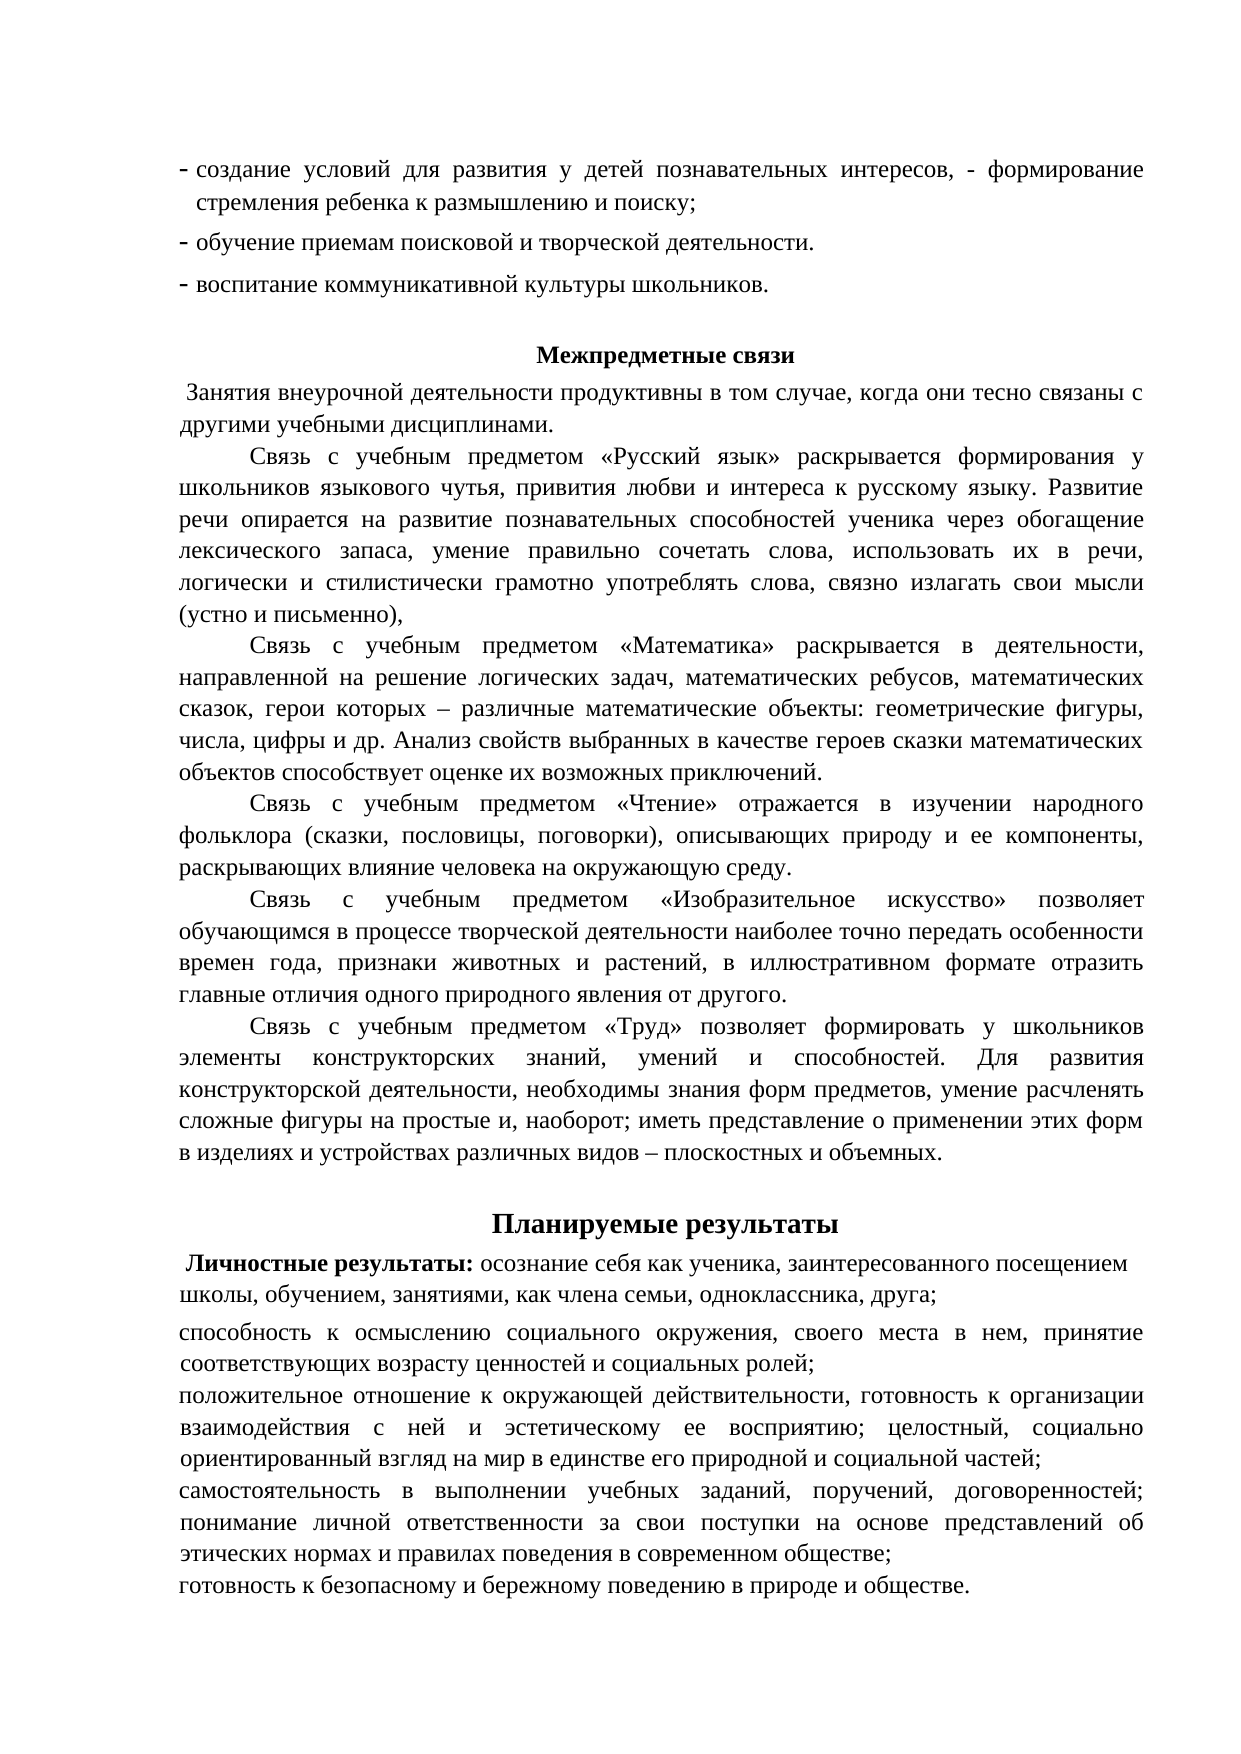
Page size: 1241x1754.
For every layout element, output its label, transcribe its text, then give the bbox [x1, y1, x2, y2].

text способность к осмыслению социального окружения, своего места в нем, принятие соответствующих возрасту ценностей и социальных ролей; [179, 1317, 1145, 1377]
text Личностные результаты: осознание себя как ученика, заинтересованного посещением школы, обучением, занятиями, как члена семьи, одноклассника, друга; [179, 1248, 1152, 1308]
list обучение приемам поисковой и творческой деятельности. [179, 223, 1145, 257]
text положительное отношение к окружающей действительности, готовность к организации взаимодействия с ней и эстетическому ее восприятию; целостный, социально ориентированный взгляд на мир в единстве его природной и социальной частей; [179, 1380, 1145, 1472]
text Занятия внеурочной деятельности продуктивны в том случае, когда они тесно связаны с другими учебными дисциплинами. [179, 377, 1145, 438]
text Связь с учебным предметом «Труд» позволяет формировать у школьников элементы конструкторских знаний, умений и способностей. Для развития конструкторской деятельности, необходимы знания форм предметов, умение расчленять сложные фигуры на простые и, наоборот; иметь представление о применении этих форм в изделиях и устройствах различных видов – плоскостных и объемных. [179, 1011, 1145, 1166]
text Связь с учебным предметом «Русский язык» раскрывается формирования у школьников языкового чутья, привития любви и интереса к русскому языку. Развитие речи опирается на развитие познавательных способностей ученика через обогащение лексического запаса, умение правильно сочетать слова, использовать их в речи, логически и стилистически грамотно употреблять слова, связно излагать свои мысли (устно и письменно), [179, 441, 1145, 627]
text Связь с учебным предметом «Математика» раскрывается в деятельности, направленной на решение логических задач, математических ребусов, математических сказок, герои которых – различные математические объекты: геометрические фигуры, числа, цифры и др. Анализ свойств выбранных в качестве героев сказки математических объектов способствует оценке их возможных приключений. [179, 630, 1145, 785]
text Связь с учебным предметом «Чтение» отражается в изучении народного фольклора (сказки, пословицы, поговорки), описывающих природу и ее компоненты, раскрывающих влияние человека на окружающую среду. [179, 788, 1145, 880]
subtitle Планируемые результаты [189, 1206, 1142, 1240]
text готовность к безопасному и бережному поведению в природе и обществе. [179, 1570, 1145, 1599]
list воспитание коммуникативной культуры школьников. [179, 265, 1145, 298]
list создание условий для развития у детей познавательных интересов, - формирование стремления ребенка к размышлению и поиску; [179, 150, 1145, 216]
text Связь с учебным предметом «Изобразительное искусство» позволяет обучающимся в процессе творческой деятельности наиболее точно передать особенности времен года, признаки животных и растений, в иллюстративном формате отразить главные отличия одного природного явления от другого. [179, 884, 1145, 1008]
text Межпредметные связи [179, 340, 1152, 369]
text самостоятельность в выполнении учебных заданий, поручений, договоренностей; понимание личной ответственности за свои поступки на основе представлений об этических нормах и правилах поведения в современном обществе; [179, 1475, 1145, 1567]
